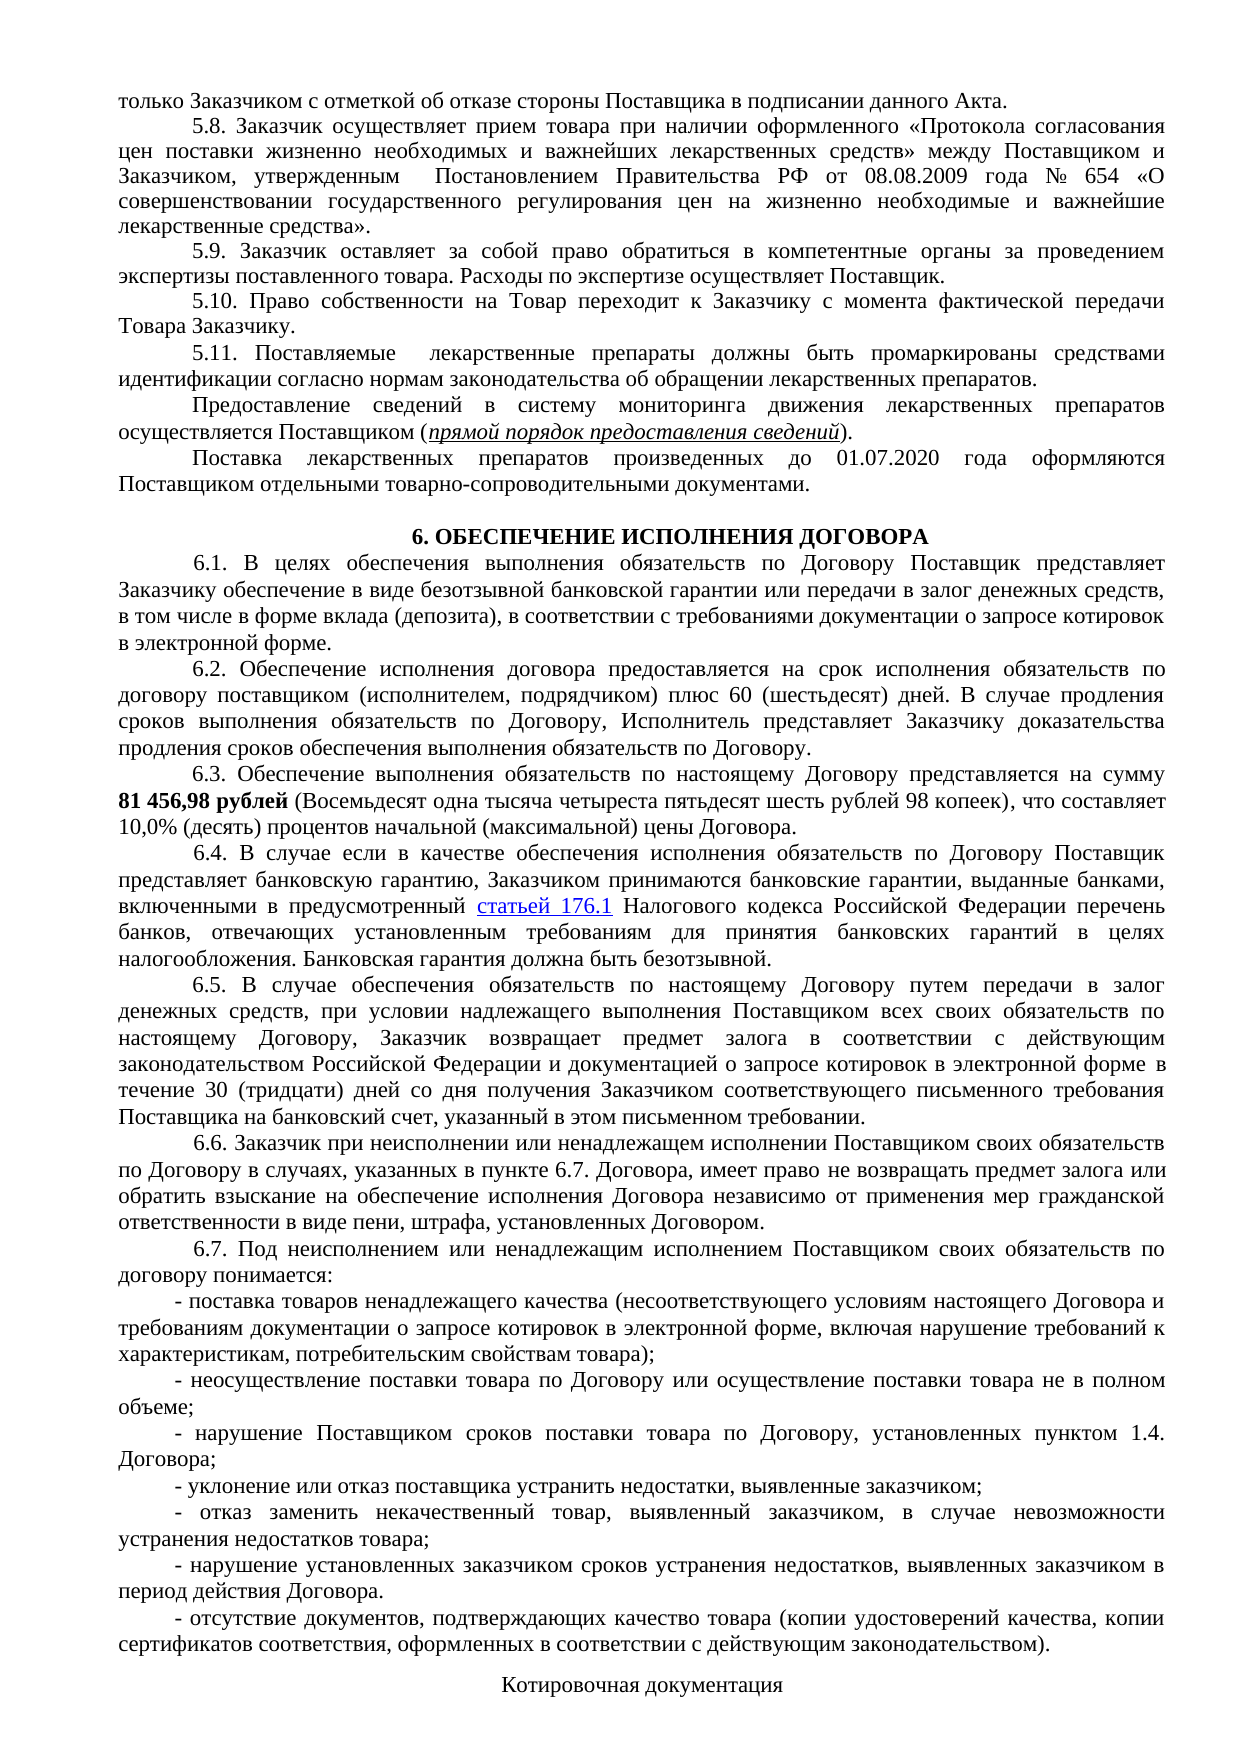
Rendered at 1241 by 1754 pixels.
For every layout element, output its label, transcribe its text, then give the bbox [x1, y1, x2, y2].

text Поставка лекарственных препаратов произведенных до 01.07.2020 года оформляются Поставщиком отдельными товарно-сопроводительными документами. [118, 444, 1166, 497]
text 6. ОБЕСПЕЧЕНИЕ ИСПОЛНЕНИЯ ДОГОВОРА [118, 523, 1166, 549]
text - нарушение установленных заказчиком сроков устранения недостатков, выявленных заказчиком в период действия Договора. [118, 1551, 1166, 1604]
text Предоставление сведений в систему мониторинга движения лекарственных препаратов осуществляется Поставщиком (прямой порядок предоставления сведений). [118, 391, 1166, 444]
text - уклонение или отказ поставщика устранить недостатки, выявленные заказчиком; [118, 1472, 1166, 1498]
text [118, 89, 1166, 114]
text - неосуществление поставки товара по Договору или осуществление поставки товара не в полном объеме; [118, 1366, 1166, 1419]
text 6.4. В случае если в качестве обеспечения исполнения обязательств по Договору Поставщик представляет банковскую гарантию, Заказчиком принимаются банковские гарантии, выданные банками, включенными в предусмотренный статьей 176.1 Налогового кодекса Российской Федерации перечень банков, отвечающих установленным требованиям для принятия банковских гарантий в целях налогообложения. Банковская гарантия должна быть безотзывной. [118, 839, 1166, 971]
text 5.11. Поставляемые лекарственные препараты должны быть промаркированы средствами идентификации согласно нормам законодательства об обращении лекарственных препаратов. [118, 339, 1166, 391]
text - поставка товаров ненадлежащего качества (несоответствующего условиям настоящего Договора и требованиям документации о запросе котировок в электронной форме, включая нарушение требований к характеристикам, потребительским свойствам товара); [118, 1287, 1166, 1366]
text 6.7. Под неисполнением или ненадлежащим исполнением Поставщиком своих обязательств по договору понимается: [118, 1235, 1166, 1287]
text 6.1. В целях обеспечения выполнения обязательств по Договору Поставщик представляет Заказчику обеспечение в виде безотзывной банковской гарантии или передачи в залог денежных средств, в том числе в форме вклада (депозита), в соответствии с требованиями документации о запросе котировок в электронной форме. [118, 549, 1166, 655]
text 6.3. Обеспечение выполнения обязательств по настоящему Договору представляется на сумму 81 456,98 рублей (Восемьдесят одна тысяча четыреста пятьдесят шесть рублей 98 копеек), что составляет 10,0% (десять) процентов начальной (максимальной) цены Договора. [118, 760, 1166, 839]
text 5.9. Заказчик оставляет за собой право обратиться в компетентные органы за проведением экспертизы поставленного товара. Расходы по экспертизе осуществляет Поставщик. [118, 239, 1166, 289]
text 5.8. Заказчик осуществляет прием товара при наличии оформленного «Протокола согласования цен поставки жизненно необходимых и важнейших лекарственных средств» между Поставщиком и Заказчиком, утвержденным Постановлением Правительства РФ от 08.08.2009 года № 654 «О совершенствовании государственного регулирования цен на жизненно необходимые и важнейшие лекарственные средства». [118, 114, 1166, 239]
text 6.2. Обеспечение исполнения договора предоставляется на срок исполнения обязательств по договору поставщиком (исполнителем, подрядчиком) плюс 60 (шестьдесят) дней. В случае продления сроков выполнения обязательств по Договору, Исполнитель представляет Заказчику доказательства продления сроков обеспечения выполнения обязательств по Договору. [118, 655, 1166, 760]
text - нарушение Поставщиком сроков поставки товара по Договору, установленных пунктом 1.4. Договора; [118, 1419, 1166, 1472]
text 6.5. В случае обеспечения обязательств по настоящему Договору путем передачи в залог денежных средств, при условии надлежащего выполнения Поставщиком всех своих обязательств по настоящему Договору, Заказчик возвращает предмет залога в соответствии с действующим законодательством Российской Федерации и документацией о запросе котировок в электронной форме в течение 30 (тридцати) дней со дня получения Заказчиком соответствующего письменного требования Поставщика на банковский счет, указанный в этом письменном требовании. [118, 971, 1166, 1129]
text 6.6. Заказчик при неисполнении или ненадлежащем исполнении Поставщиком своих обязательств по Договору в случаях, указанных в пункте 6.7. Договора, имеет право не возвращать предмет залога или обратить взыскание на обеспечение исполнения Договора независимо от применения мер гражданской ответственности в виде пени, штрафа, установленных Договором. [118, 1129, 1166, 1235]
text 5.10. Право собственности на Товар переходит к Заказчику с момента фактической передачи Товара Заказчику. [118, 289, 1166, 339]
text - отказ заменить некачественный товар, выявленный заказчиком, в случае невозможности устранения недостатков товара; [118, 1498, 1166, 1551]
text - отсутствие документов, подтверждающих качество товара (копии удостоверений качества, копии сертификатов соответствия, оформленных в соответствии с действующим законодательством). [118, 1604, 1166, 1656]
